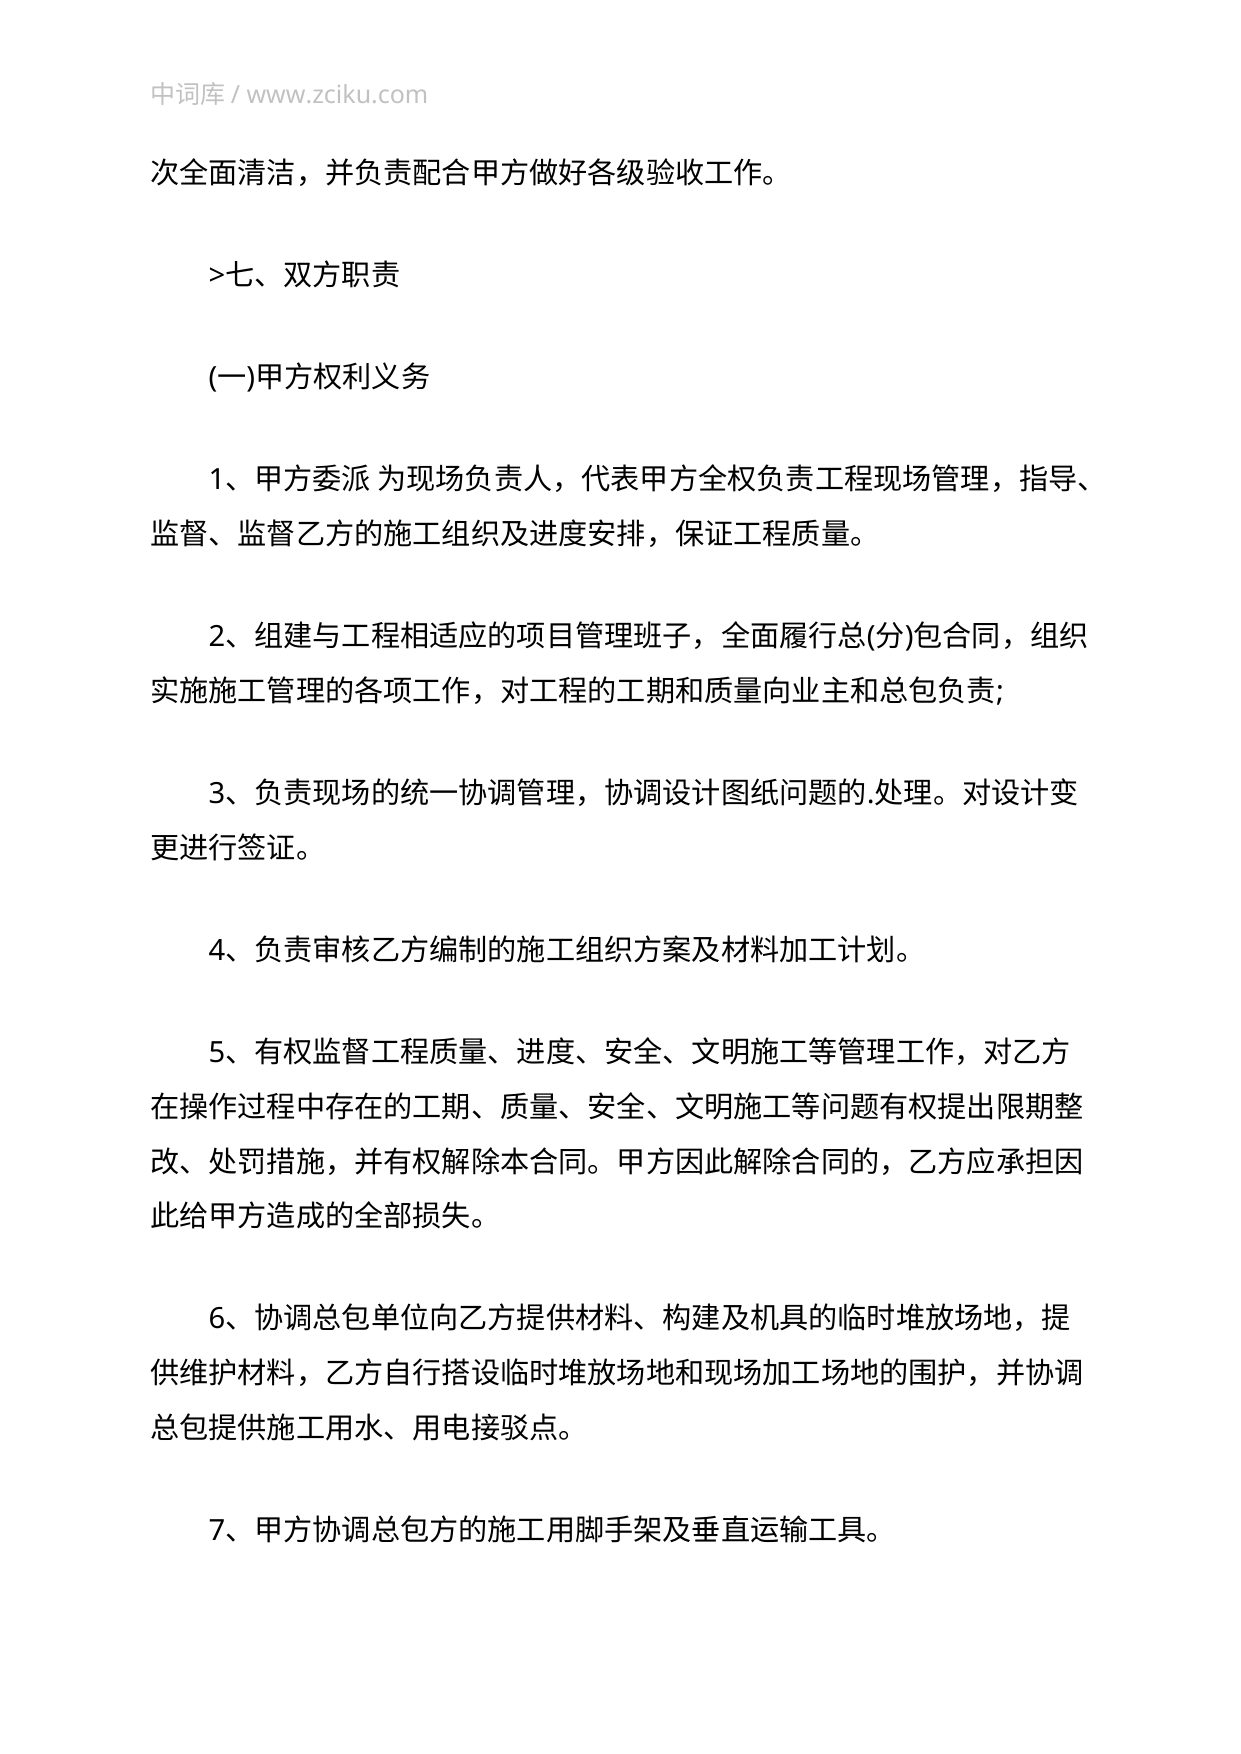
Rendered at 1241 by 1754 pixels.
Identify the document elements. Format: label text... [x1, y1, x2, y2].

text 4、负责审核乙方编制的施工组织方案及材料加工计划。 [150, 926, 1090, 969]
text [150, 150, 1090, 192]
text 1、甲方委派 为现场负责人，代表甲方全权负责工程现场管理，指导、监督、监督乙方的施工组织及进度安排，保证工程质量。 [150, 456, 1090, 553]
text 3、负责现场的统一协调管理，协调设计图纸问题的.处理。对设计变更进行签证。 [150, 769, 1090, 867]
text 7、甲方协调总包方的施工用脚手架及垂直运输工具。 [150, 1506, 1090, 1549]
text 5、有权监督工程质量、进度、安全、文明施工等管理工作，对乙方在操作过程中存在的工期、质量、安全、文明施工等问题有权提出限期整改、处罚措施，并有权解除本合同。甲方因此解除合同的，乙方应承担因此给甲方造成的全部损失。 [150, 1028, 1090, 1235]
text (一)甲方权利义务 [150, 354, 1090, 396]
text 6、协调总包单位向乙方提供材料、构建及机具的临时堆放场地，提供维护材料，乙方自行搭设临时堆放场地和现场加工场地的围护，并协调总包提供施工用水、用电接驳点。 [150, 1295, 1090, 1447]
text >七、双方职责 [150, 252, 1090, 294]
text 2、组建与工程相适应的项目管理班子，全面履行总(分)包合同，组织实施施工管理的各项工作，对工程的工期和质量向业主和总包负责; [150, 612, 1090, 710]
